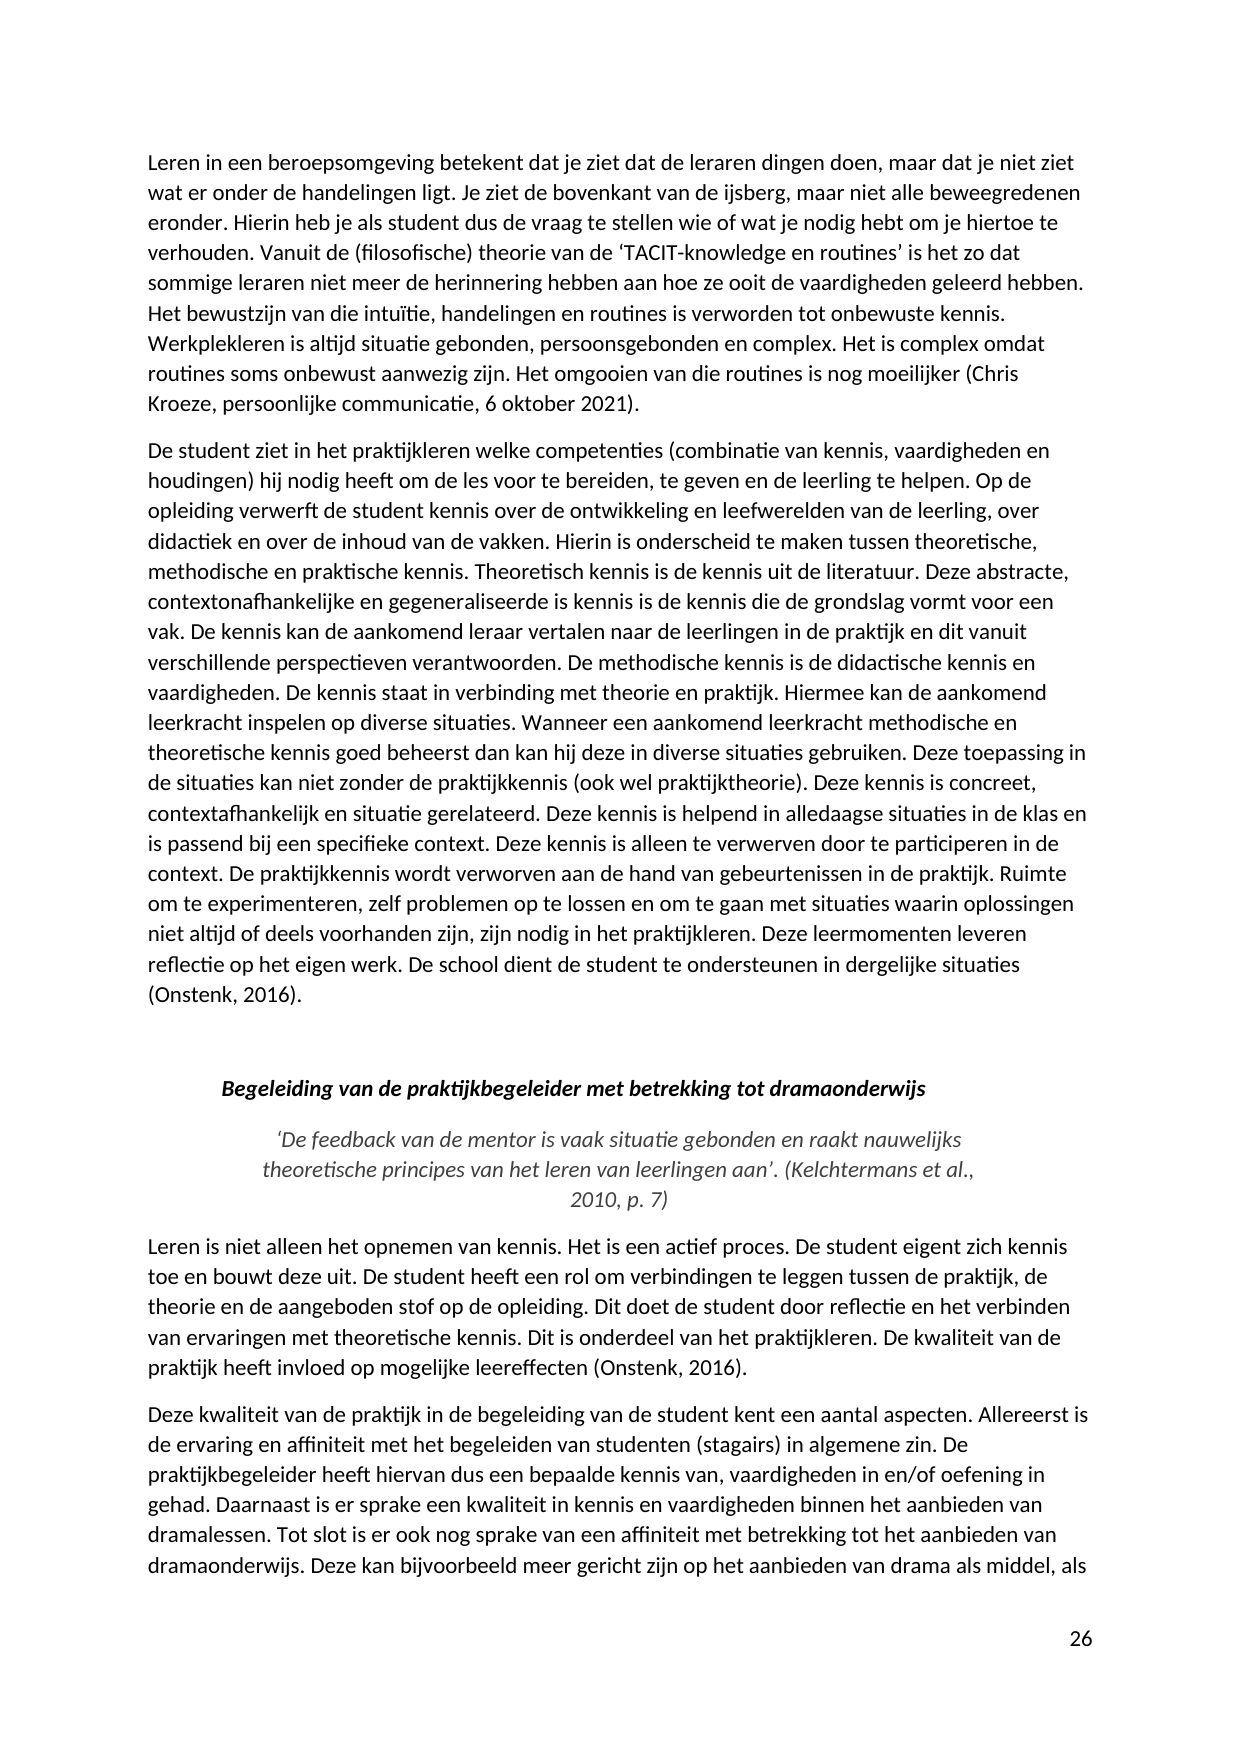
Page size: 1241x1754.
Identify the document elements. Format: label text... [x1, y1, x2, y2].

text ‘De feedback van de mentor is vaak situatie gebonden en raakt nauwelijks theoretische principes van het leren van leerlingen aan’. (Kelchtermans et al., 2010, p. 7) [238, 1125, 1002, 1213]
text De student ziet in het praktijkleren welke competenties (combinatie van kennis, vaardigheden en houdingen) hij nodig heeft om de les voor te bereiden, te geven en de leerling te helpen. Op de opleiding verwerft de student kennis over de ontwikkeling en leefwerelden van de leerling, over didactiek en over de inhoud van de vakken. Hierin is onderscheid te maken tussen theoretische, methodische en praktische kennis. Theoretisch kennis is de kennis uit de literatuur. Deze abstracte, contextonafhankelijke en gegeneraliseerde is kennis is de kennis die de grondslag vormt voor een vak. De kennis kan de aankomend leraar vertalen naar de leerlingen in de praktijk en dit vanuit verschillende perspectieven verantwoorden. De methodische kennis is de didactische kennis en vaardigheden. De kennis staat in verbinding met theorie en praktijk. Hiermee kan de aankomend leerkracht inspelen op diverse situaties. Wanneer een aankomend leerkracht methodische en theoretische kennis goed beheerst dan kan hij deze in diverse situaties gebruiken. Deze toepassing in de situaties kan niet zonder de praktijkkennis (ook wel praktijktheorie). Deze kennis is concreet, contextafhankelijk en situatie gerelateerd. Deze kennis is helpend in alledaagse situaties in de klas en is passend bij een specifieke context. Deze kennis is alleen te verwerven door te participeren in de context. De praktijkkennis wordt verworven aan de hand van gebeurtenissen in de praktijk. Ruimte om te experimenteren, zelf problemen op te lossen en om te gaan met situaties waarin oplossingen niet altijd of deels voorhanden zijn, zijn nodig in het praktijkleren. Deze leermomenten leveren reflectie op het eigen werk. De school dient de student te ondersteunen in dergelijke situaties (Onstenk, 2016). [148, 436, 1092, 1008]
text Leren is niet alleen het opnemen van kennis. Het is een actief proces. De student eigent zich kennis toe en bouwt deze uit. De student heeft een rol om verbindingen te leggen tussen de praktijk, de theorie en de aangeboden stof op de opleiding. Dit doet de student door reflectie en het verbinden van ervaringen met theoretische kennis. Dit is onderdeel van het praktijkleren. De kwaliteit van de praktijk heeft invloed op mogelijke leereffecten (Onstenk, 2016). [148, 1232, 1092, 1381]
text Leren in een beroepsomgeving betekent dat je ziet dat de leraren dingen doen, maar dat je niet ziet wat er onder de handelingen ligt. Je ziet de bovenkant van de ijsberg, maar niet alle beweegredenen eronder. Hierin heb je als student dus de vraag te stellen wie of wat je nodig hebt om je hiertoe te verhouden. Vanuit de (filosofische) theorie van de ‘TACIT-knowledge en routines’ is het zo dat sommige leraren niet meer de herinnering hebben aan hoe ze ooit de vaardigheden geleerd hebben. Het bewustzijn van die intuïtie, handelingen en routines is verworden tot onbewuste kennis. Werkplekleren is altijd situatie gebonden, persoonsgebonden en complex. Het is complex omdat routines soms onbewust aanwezig zijn. Het omgooien van die routines is nog moeilijker (Chris Kroeze, persoonlijke communicatie, 6 oktober 2021). [148, 148, 1092, 417]
subtitle Begeleiding van de praktijkbegeleider met betrekking tot dramaonderwijs [221, 1074, 1092, 1102]
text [148, 1400, 1092, 1579]
